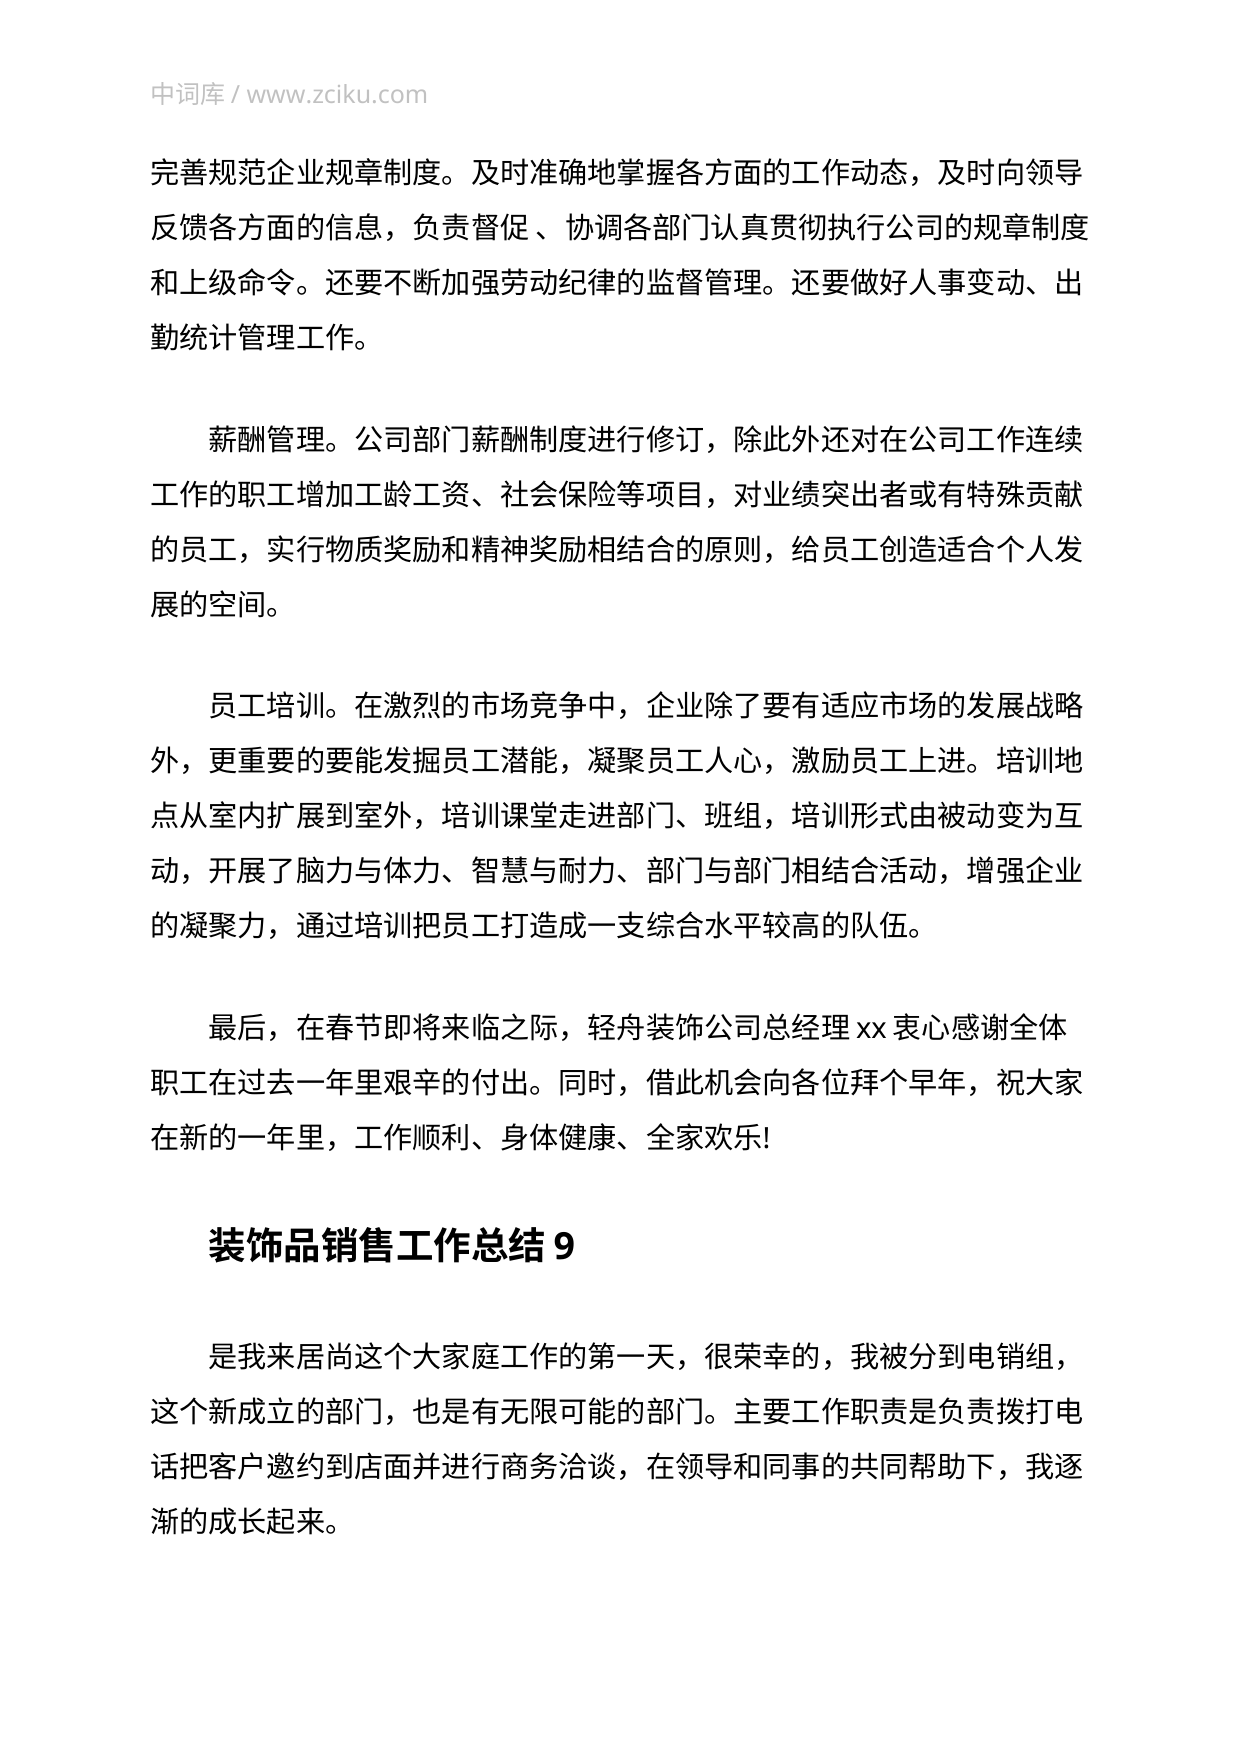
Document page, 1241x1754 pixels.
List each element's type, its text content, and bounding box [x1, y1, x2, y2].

text 薪酬管理。公司部门薪酬制度进行修订，除此外还对在公司工作连续工作的职工增加工龄工资、社会保险等项目，对业绩突出者或有特殊贡献的员工，实行物质奖励和精神奖励相结合的原则，给员工创造适合个人发展的空间。 [150, 416, 1090, 623]
text 装饰品销售工作总结9 [150, 1216, 1090, 1271]
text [150, 150, 1090, 357]
text 员工培训。在激烈的市场竞争中，企业除了要有适应市场的发展战略外，更重要的要能发掘员工潜能，凝聚员工人心，激励员工上进。培训地点从室内扩展到室外，培训课堂走进部门、班组，培训形式由被动变为互动，开展了脑力与体力、智慧与耐力、部门与部门相结合活动，增强企业的凝聚力，通过培训把员工打造成一支综合水平较高的队伍。 [150, 683, 1090, 945]
text 是我来居尚这个大家庭工作的第一天，很荣幸的，我被分到电销组，这个新成立的部门，也是有无限可能的部门。主要工作职责是负责拨打电话把客户邀约到店面并进行商务洽谈，在领导和同事的共同帮助下，我逐渐的成长起来。 [150, 1334, 1090, 1541]
text 最后，在春节即将来临之际，轻舟装饰公司总经理xx衷心感谢全体职工在过去一年里艰辛的付出。同时，借此机会向各位拜个早年，祝大家在新的一年里，工作顺利、身体健康、全家欢乐! [150, 1004, 1090, 1157]
